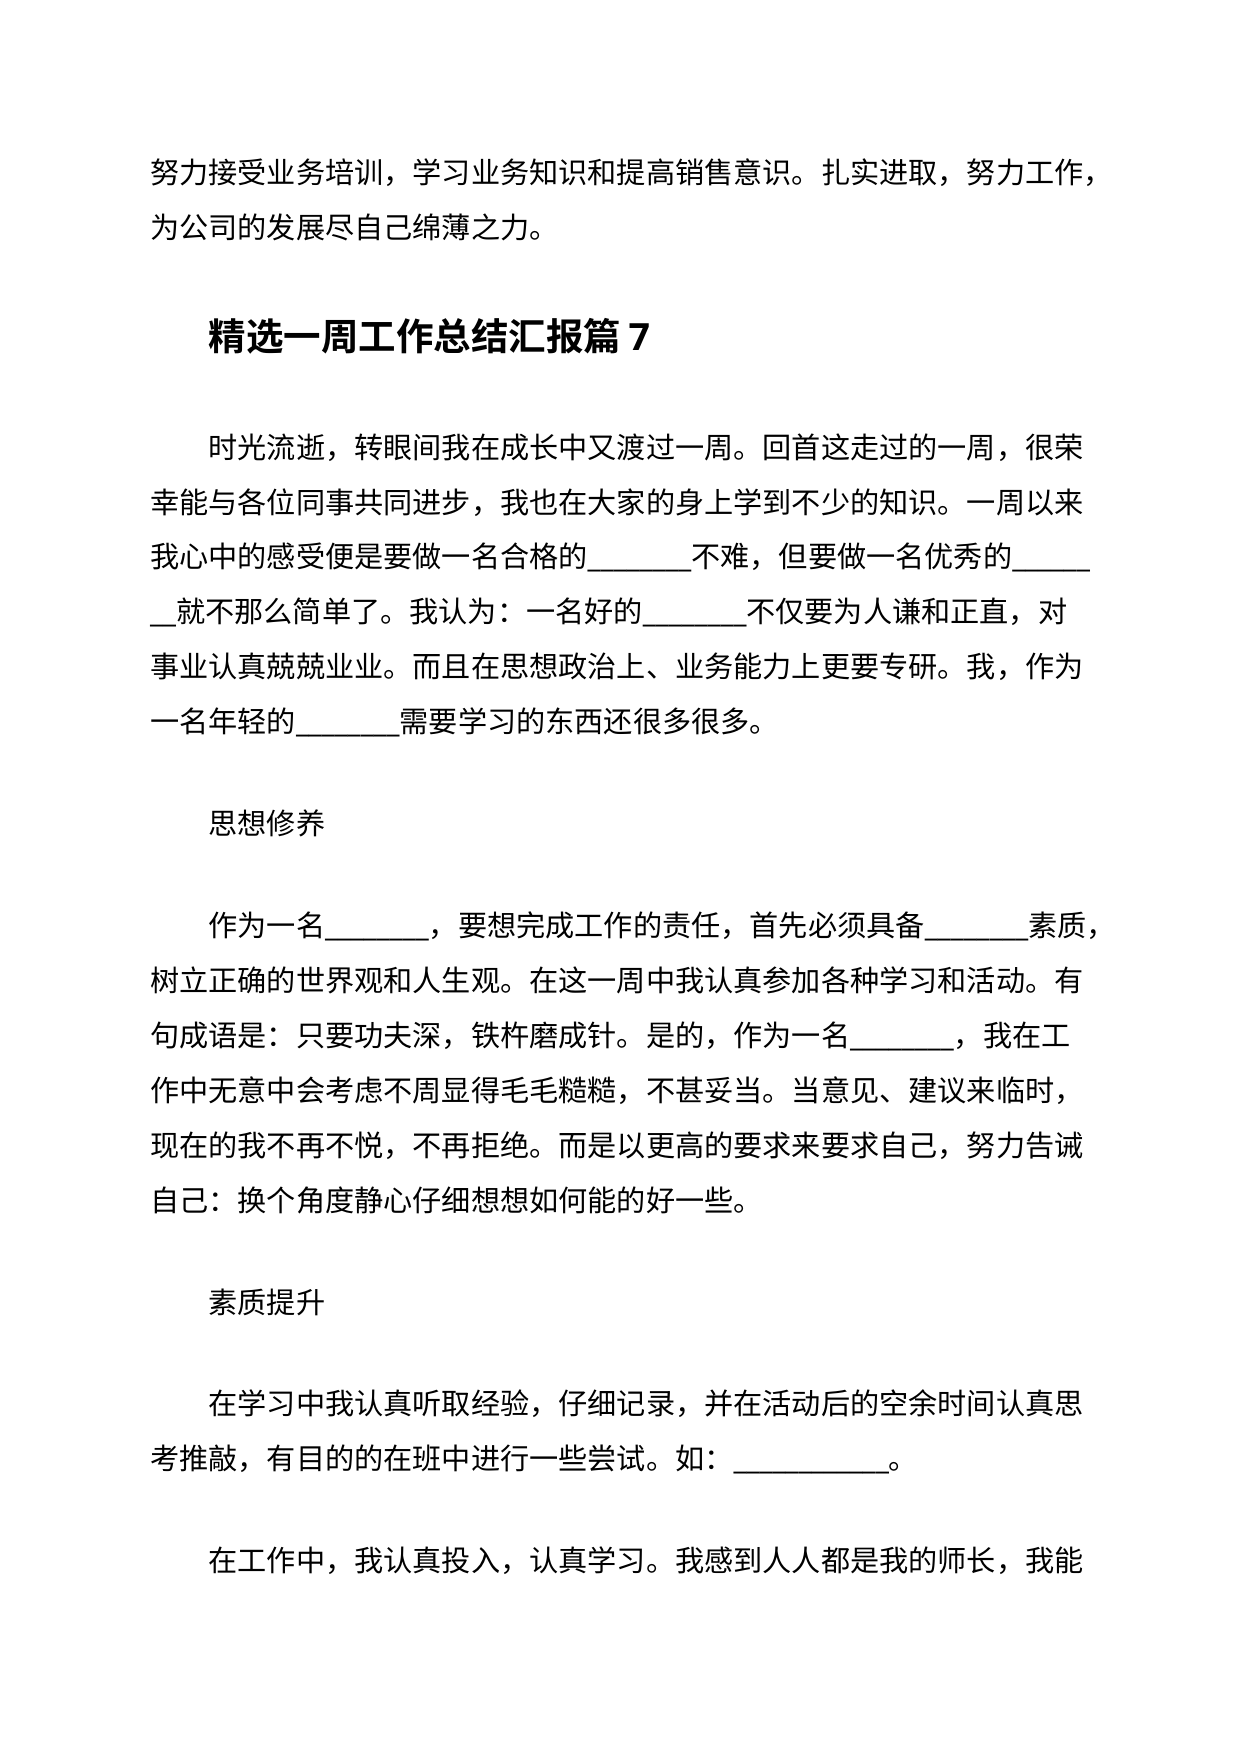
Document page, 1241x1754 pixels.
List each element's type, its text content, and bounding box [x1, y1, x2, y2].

text 素质提升 [150, 1279, 1090, 1321]
text 精选一周工作总结汇报篇7 [150, 307, 1090, 361]
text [150, 1538, 1090, 1580]
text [150, 150, 1090, 247]
text 在学习中我认真听取经验，仔细记录，并在活动后的空余时间认真思考推敲，有目的的在班中进行一些尝试。如：____________。 [150, 1381, 1090, 1478]
text 时光流逝，转眼间我在成长中又渡过一周。回首这走过的一周，很荣幸能与各位同事共同进步，我也在大家的身上学到不少的知识。一周以来我心中的感受便是要做一名合格的________不难，但要做一名优秀的________就不那么简单了。我认为：一名好的________不仅要为人谦和正直，对事业认真兢兢业业。而且在思想政治上、业务能力上更要专研。我，作为一名年轻的________需要学习的东西还很多很多。 [150, 424, 1090, 741]
text 思想修养 [150, 801, 1090, 843]
text 作为一名________，要想完成工作的责任，首先必须具备________素质，树立正确的世界观和人生观。在这一周中我认真参加各种学习和活动。有句成语是：只要功夫深，铁杵磨成针。是的，作为一名________，我在工作中无意中会考虑不周显得毛毛糙糙，不甚妥当。当意见、建议来临时，现在的我不再不悦，不再拒绝。而是以更高的要求来要求自己，努力告诫自己：换个角度静心仔细想想如何能的好一些。 [150, 903, 1090, 1220]
